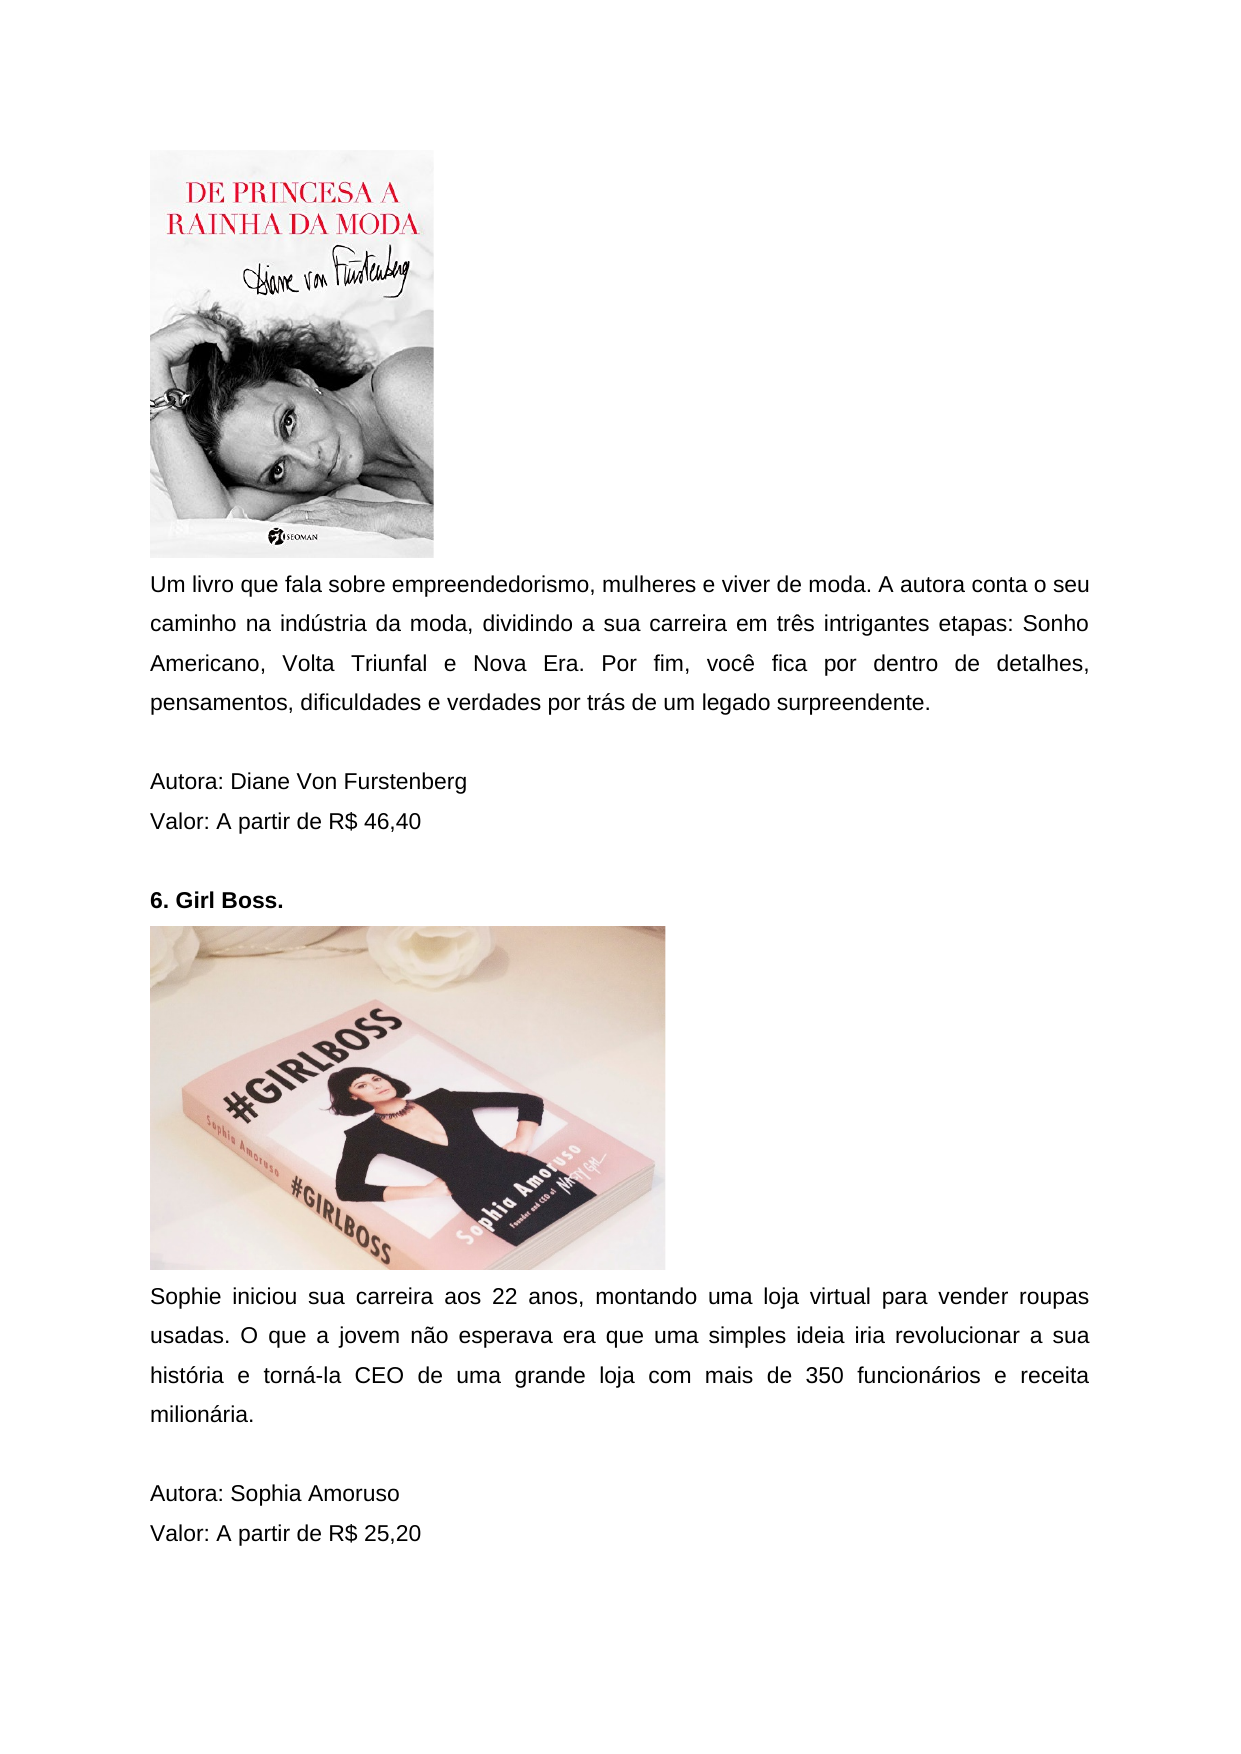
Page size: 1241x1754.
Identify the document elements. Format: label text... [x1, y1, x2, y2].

text Autora: Diane Von Furstenberg [150, 768, 1090, 795]
text Um livro que fala sobre empreendedorismo, mulheres e viver de moda. A autora conta o seu caminho na indústria da moda, dividindo a sua carreira em três intrigantes etapas: Sonho Americano, Volta Triunfal e Nova Era. Por fim, você fica por dentro de detalhes, pensamentos, dificuldades e verdades por trás de um legado surpreendente. [150, 571, 1090, 716]
text Autora: Sophia Amoruso [150, 1480, 1090, 1507]
text 6. Girl Boss. [150, 887, 1090, 913]
text Sophie iniciou sua carreira aos 22 anos, montando uma loja virtual para vender roupas usadas. O que a jovem não esperava era que uma simples ideia iria revolucionar a sua história e torná-la CEO de uma grande loja com mais de 350 funcionários e receita milionária. [150, 1283, 1090, 1428]
text Valor: A partir de R$ 46,40 [150, 808, 1090, 834]
picture [150, 926, 666, 1270]
text Valor: A partir de R$ 25,20 [150, 1520, 1090, 1546]
picture [150, 150, 434, 558]
